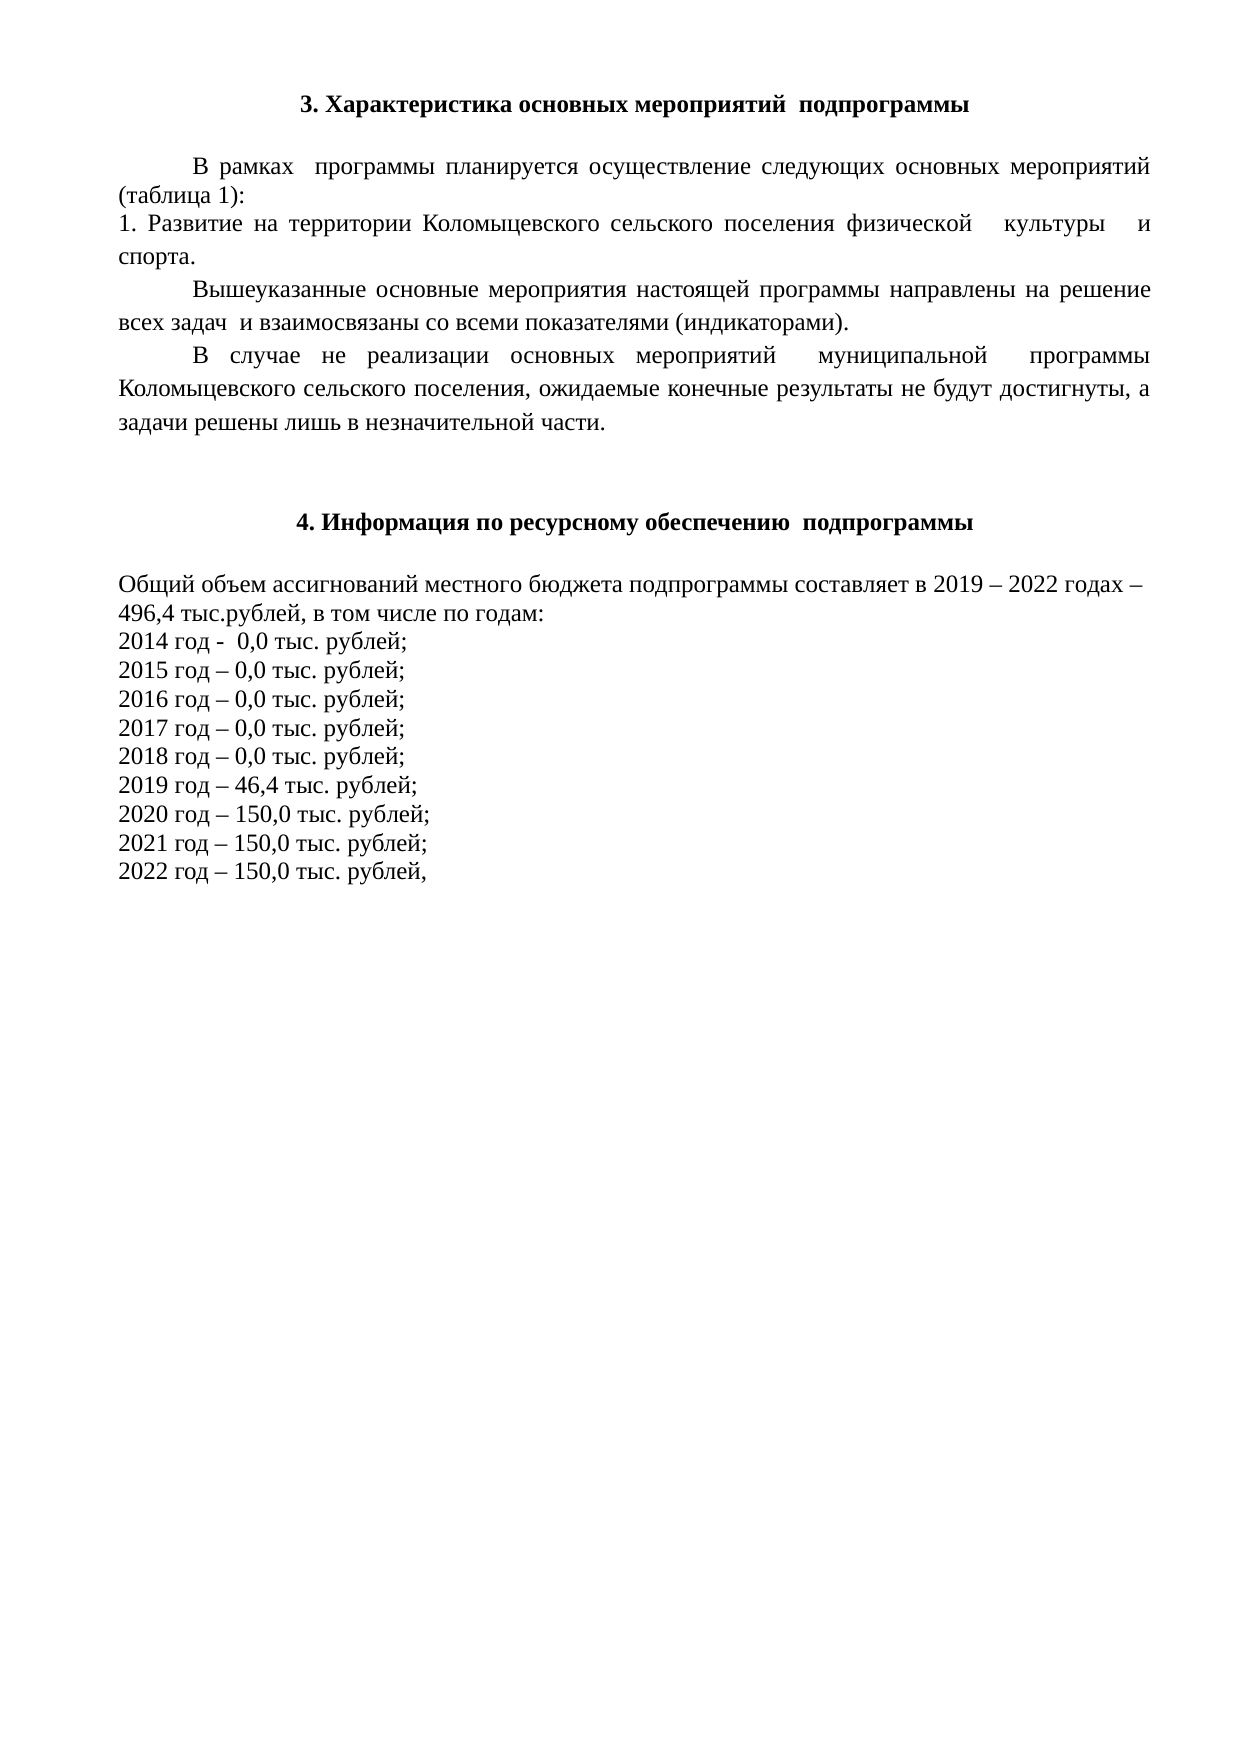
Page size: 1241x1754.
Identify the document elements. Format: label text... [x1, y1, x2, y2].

text 1. Развитие на территории Коломыцевского сельского поселения физической культуры и спорта. [118, 208, 1152, 270]
text 2020 год – 150,0 тыс. рублей; [118, 799, 1152, 828]
text 3. Характеристика основных мероприятий подпрограммы [118, 89, 1152, 117]
text Общий объем ассигнований местного бюджета подпрограммы составляет в 2019 – 2022 годах – 496,4 тыс.рублей, в том числе по годам: [118, 569, 1152, 626]
text 2015 год – 0,0 тыс. рублей; [118, 655, 1152, 684]
text В случае не реализации основных мероприятий муниципальной программы Коломыцевского сельского поселения, ожидаемые конечные результаты не будут достигнуты, а задачи решены лишь в незначительной части. [118, 341, 1152, 435]
text 2022 год – 150,0 тыс. рублей, [118, 856, 1152, 885]
text 2014 год - 0,0 тыс. рублей; [118, 626, 1152, 655]
text 4. Информация по ресурсному обеспечению подпрограммы [118, 507, 1152, 535]
text 2016 год – 0,0 тыс. рублей; [118, 684, 1152, 713]
text 2017 год – 0,0 тыс. рублей; [118, 713, 1152, 741]
text 2018 год – 0,0 тыс. рублей; [118, 741, 1152, 770]
text Вышеуказанные основные мероприятия настоящей программы направлены на решение всех задач и взаимосвязаны со всеми показателями (индикаторами). [118, 274, 1152, 336]
text 2019 год – 46,4 тыс. рублей; [118, 770, 1152, 799]
text 2021 год – 150,0 тыс. рублей; [118, 828, 1152, 856]
text В рамках программы планируется осуществление следующих основных мероприятий (таблица 1): [118, 151, 1152, 208]
